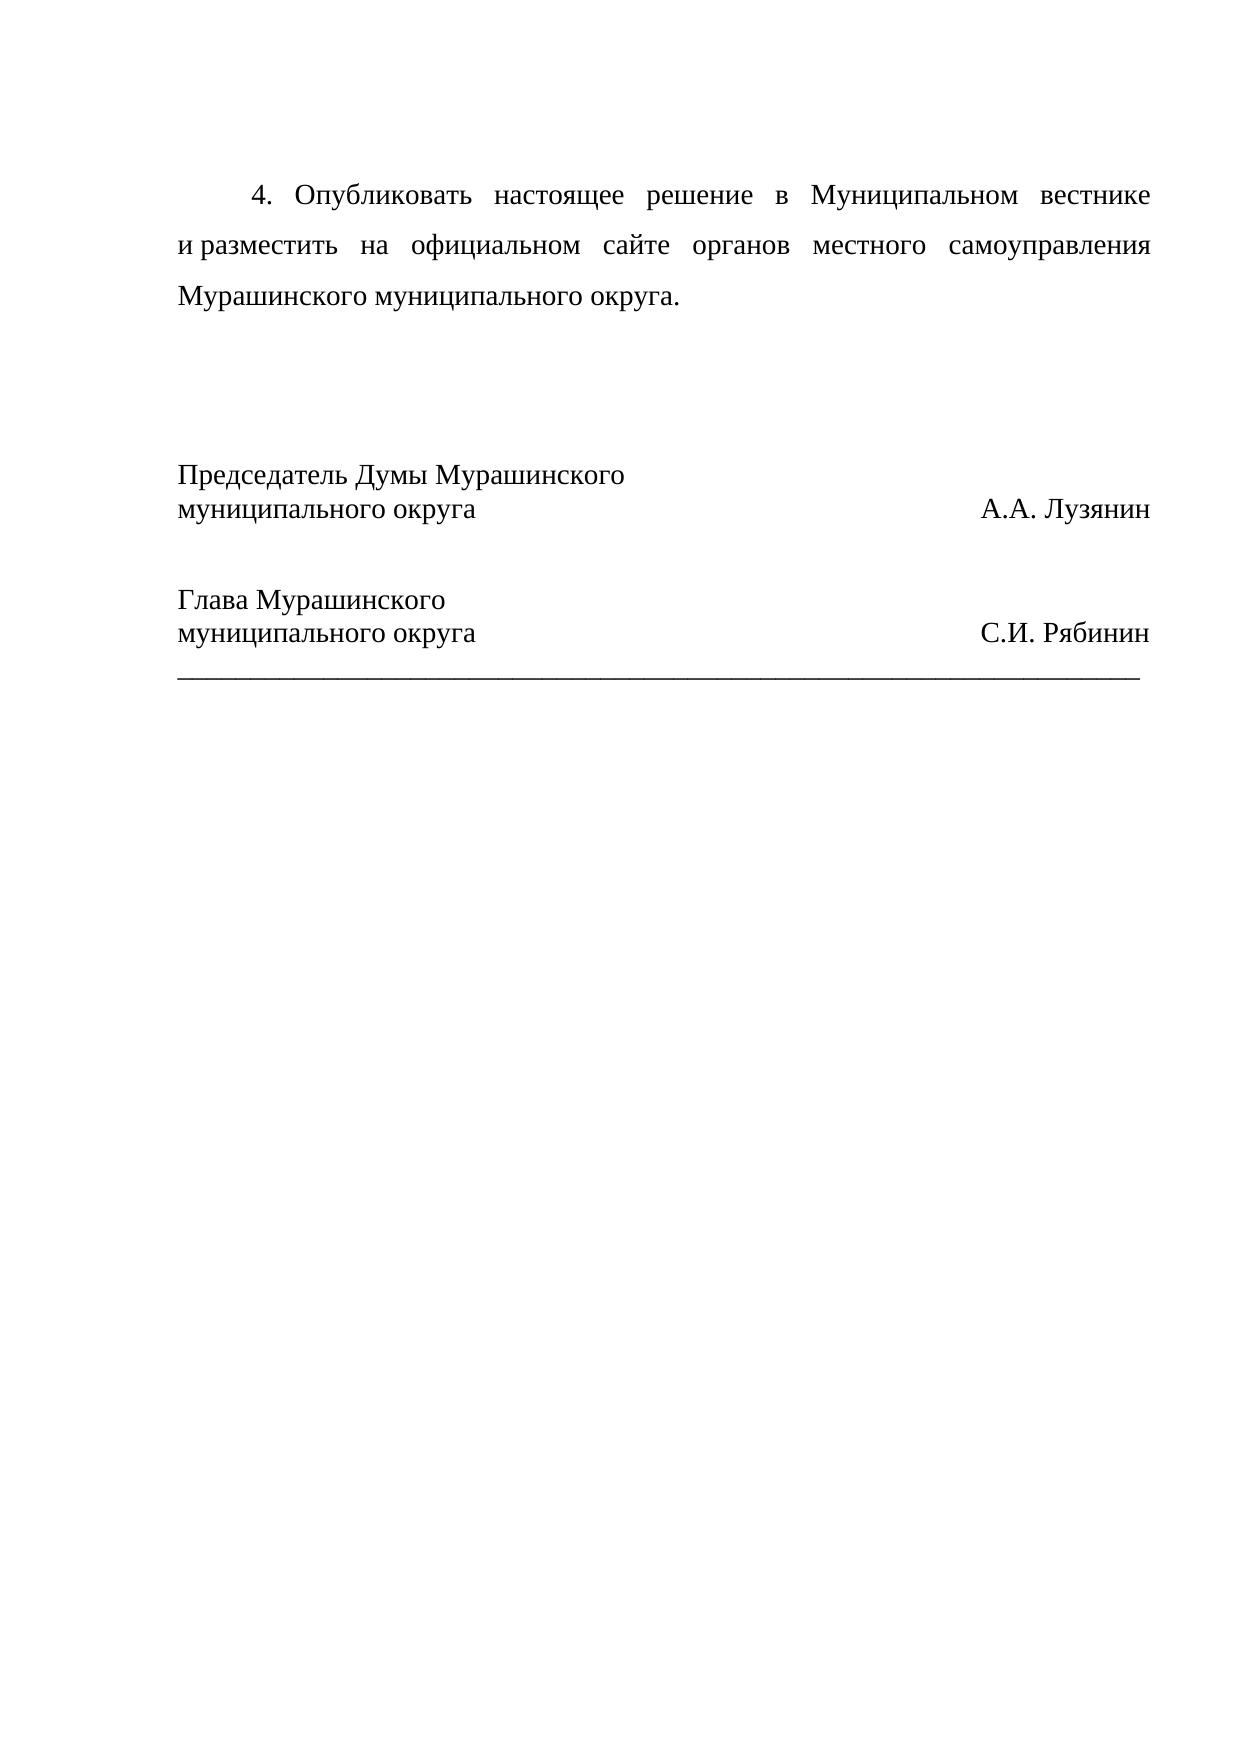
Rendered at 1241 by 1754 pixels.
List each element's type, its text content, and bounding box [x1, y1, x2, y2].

text __________________________________________________________________ [177, 649, 1152, 683]
text Председатель Думы Мурашинского [177, 457, 1152, 491]
text муниципального округа А.А. Лузянин [177, 491, 1152, 524]
text Глава Мурашинского [177, 582, 1152, 616]
text муниципального округа С.И. Рябинин [177, 616, 1152, 649]
text 4. Опубликовать настоящее решение в Муниципальном вестнике и разместить на официальном сайте органов местного самоуправления Мурашинского муниципального округа. [177, 177, 1152, 311]
